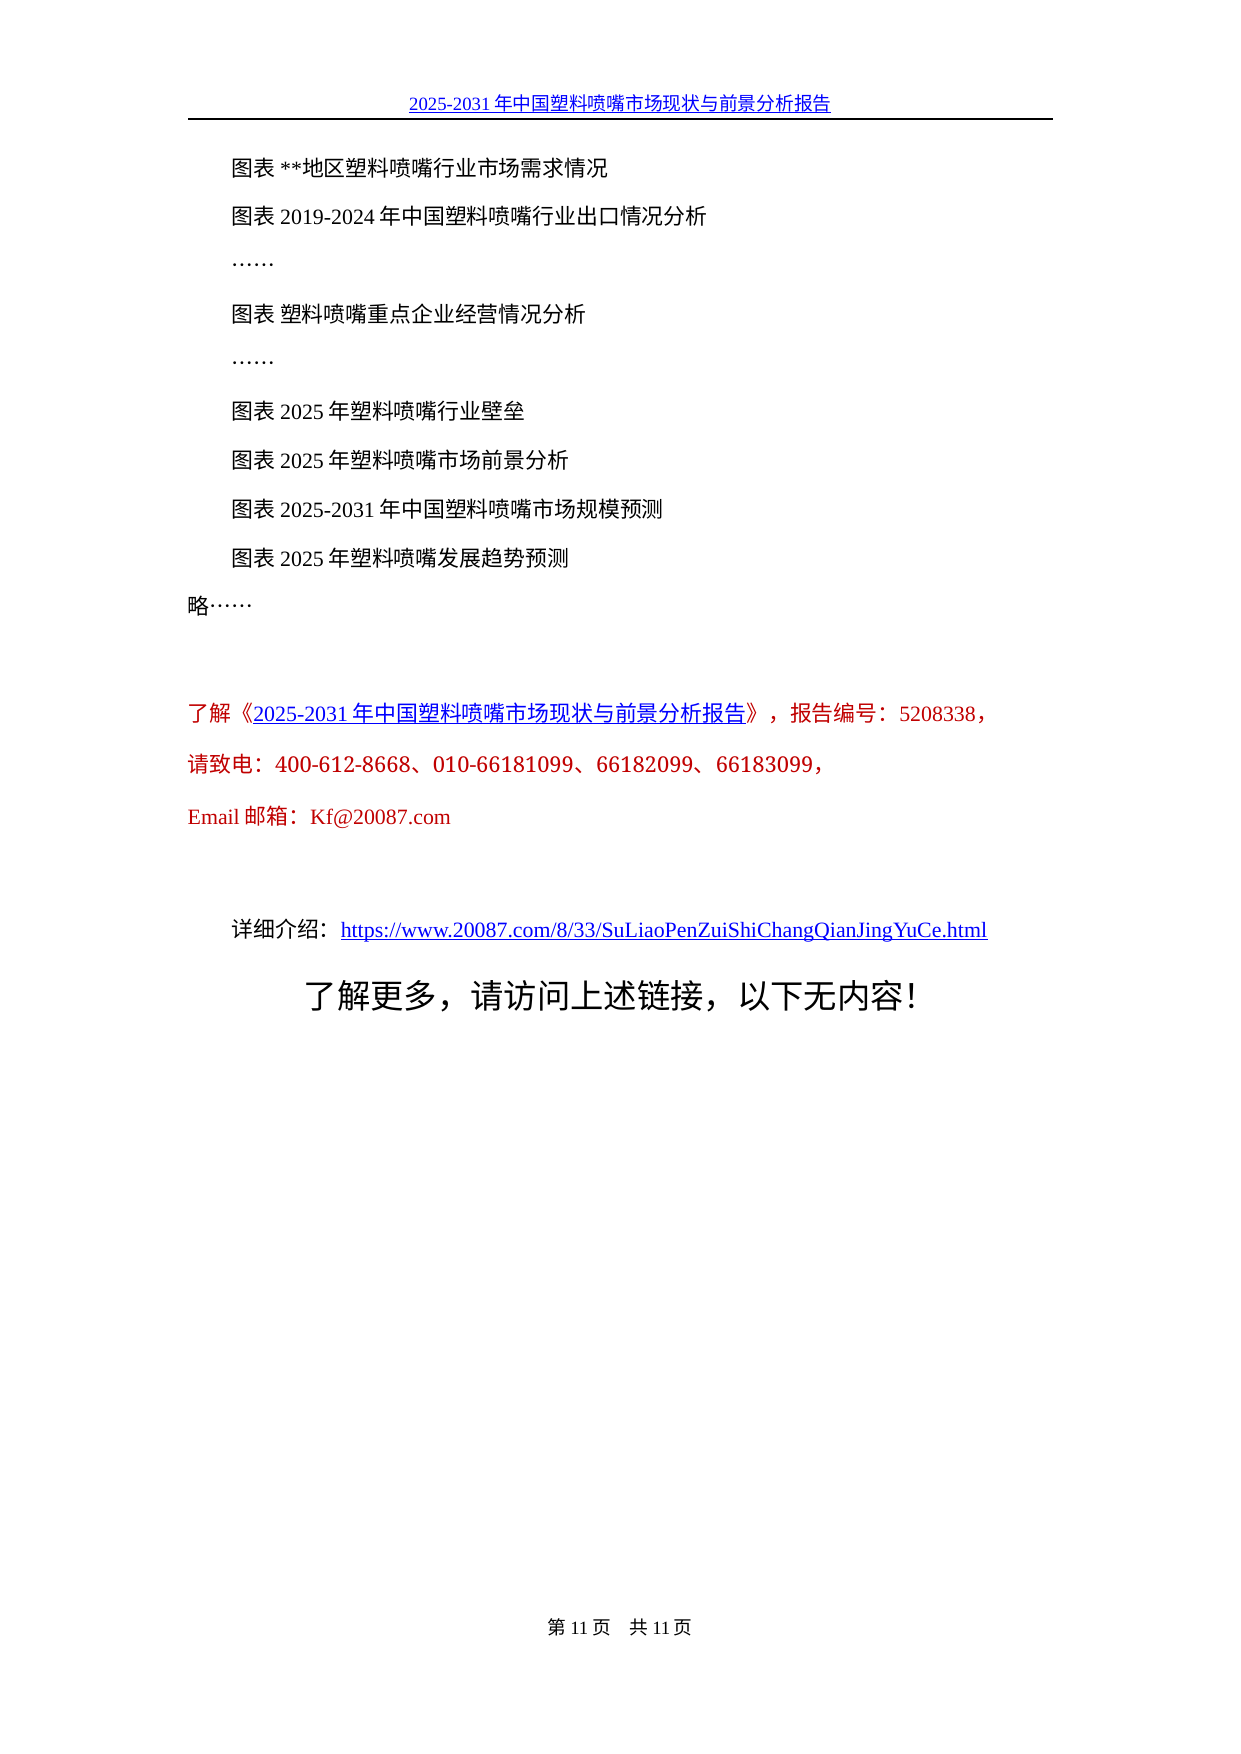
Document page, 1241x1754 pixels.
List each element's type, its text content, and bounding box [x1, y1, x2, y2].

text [187, 150, 1053, 621]
text 详细介绍：https://www.20087.com/8/33/SuLiaoPenZuiShiChangQianJingYuCe.html [187, 911, 1053, 944]
text 请致电：400-612-8668、010-66181099、66182099、66183099， [187, 747, 1053, 779]
title 了解更多，请访问上述链接，以下无内容！ [187, 961, 1053, 1026]
text 了解《2025-2031年中国塑料喷嘴市场现状与前景分析报告》，报告编号：5208338， [187, 695, 1053, 728]
text Email邮箱：Kf@20087.com [187, 798, 1053, 831]
